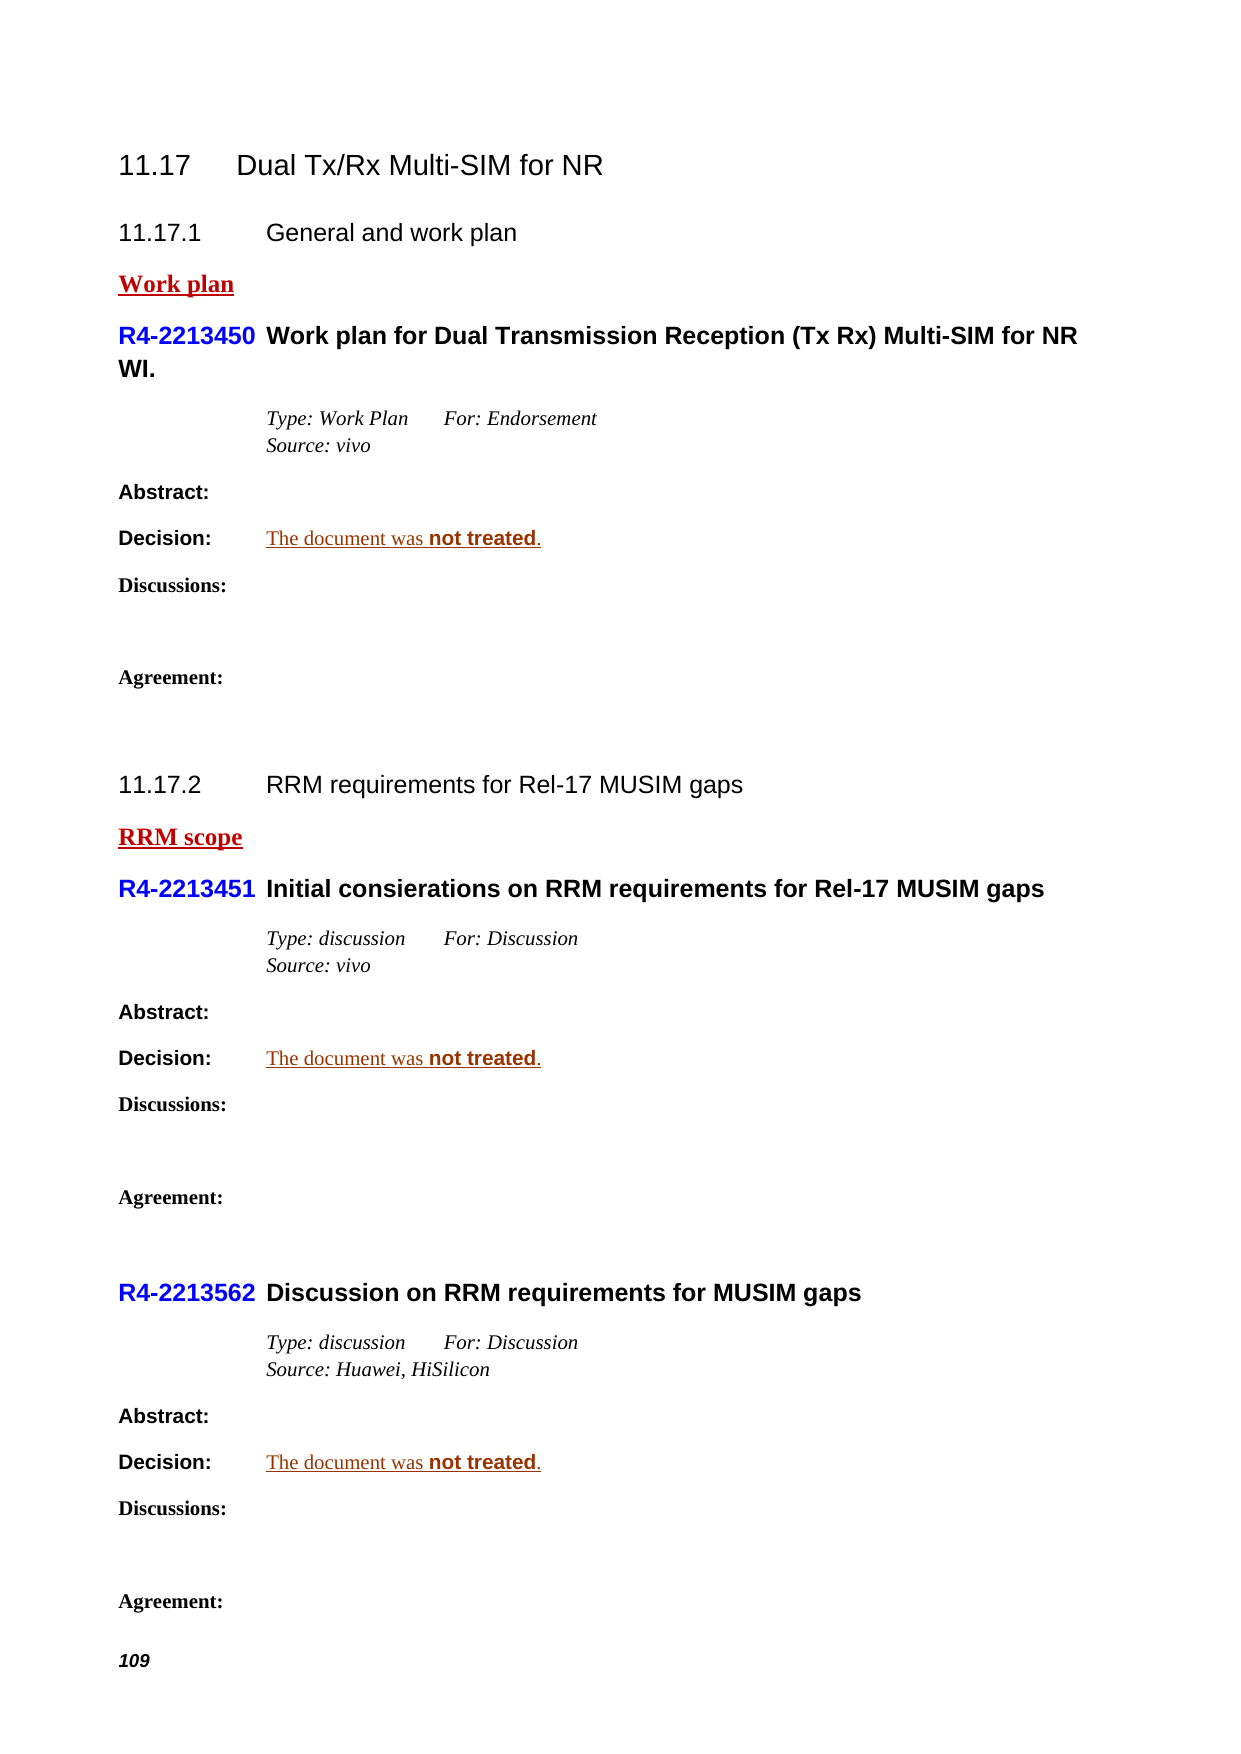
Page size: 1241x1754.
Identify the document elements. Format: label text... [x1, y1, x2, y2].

text RRM scope [118, 822, 1122, 851]
text Decision: The document was not treated. [118, 1450, 1122, 1474]
subtitle 11.17.2 RRM requirements for Rel-17 MUSIM gaps [118, 770, 1122, 799]
subtitle 11.17 Dual Tx/Rx Multi-SIM for NR [118, 148, 1122, 181]
subtitle 11.17.1 General and work plan [118, 217, 1122, 246]
text Discussions: [118, 1092, 1122, 1116]
text R4-2213451 Initial consierations on RRM requirements for Rel-17 MUSIM gaps [118, 874, 1122, 903]
text Discussions: [118, 1496, 1122, 1520]
text Agreement: [118, 1589, 1122, 1613]
text Agreement: [118, 1185, 1122, 1209]
text Abstract: [118, 1403, 1122, 1427]
text Type: discussion For: Discussion Source: vivo [118, 926, 1122, 977]
text Work plan [118, 269, 1122, 298]
text Abstract: [118, 1000, 1122, 1024]
text Decision: The document was not treated. [118, 1046, 1122, 1070]
text Agreement: [118, 665, 1122, 689]
text Type: discussion For: Discussion Source: Huawei, HiSilicon [118, 1329, 1122, 1381]
text R4-2213562 Discussion on RRM requirements for MUSIM gaps [118, 1278, 1122, 1307]
text Type: Work Plan For: Endorsement Source: vivo [118, 406, 1122, 457]
text Decision: The document was not treated. [118, 526, 1122, 550]
text R4-2213450 Work plan for Dual Transmission Reception (Tx Rx) Multi-SIM for NR WI. [118, 321, 1122, 383]
text Abstract: [118, 480, 1122, 504]
text Discussions: [118, 572, 1122, 597]
